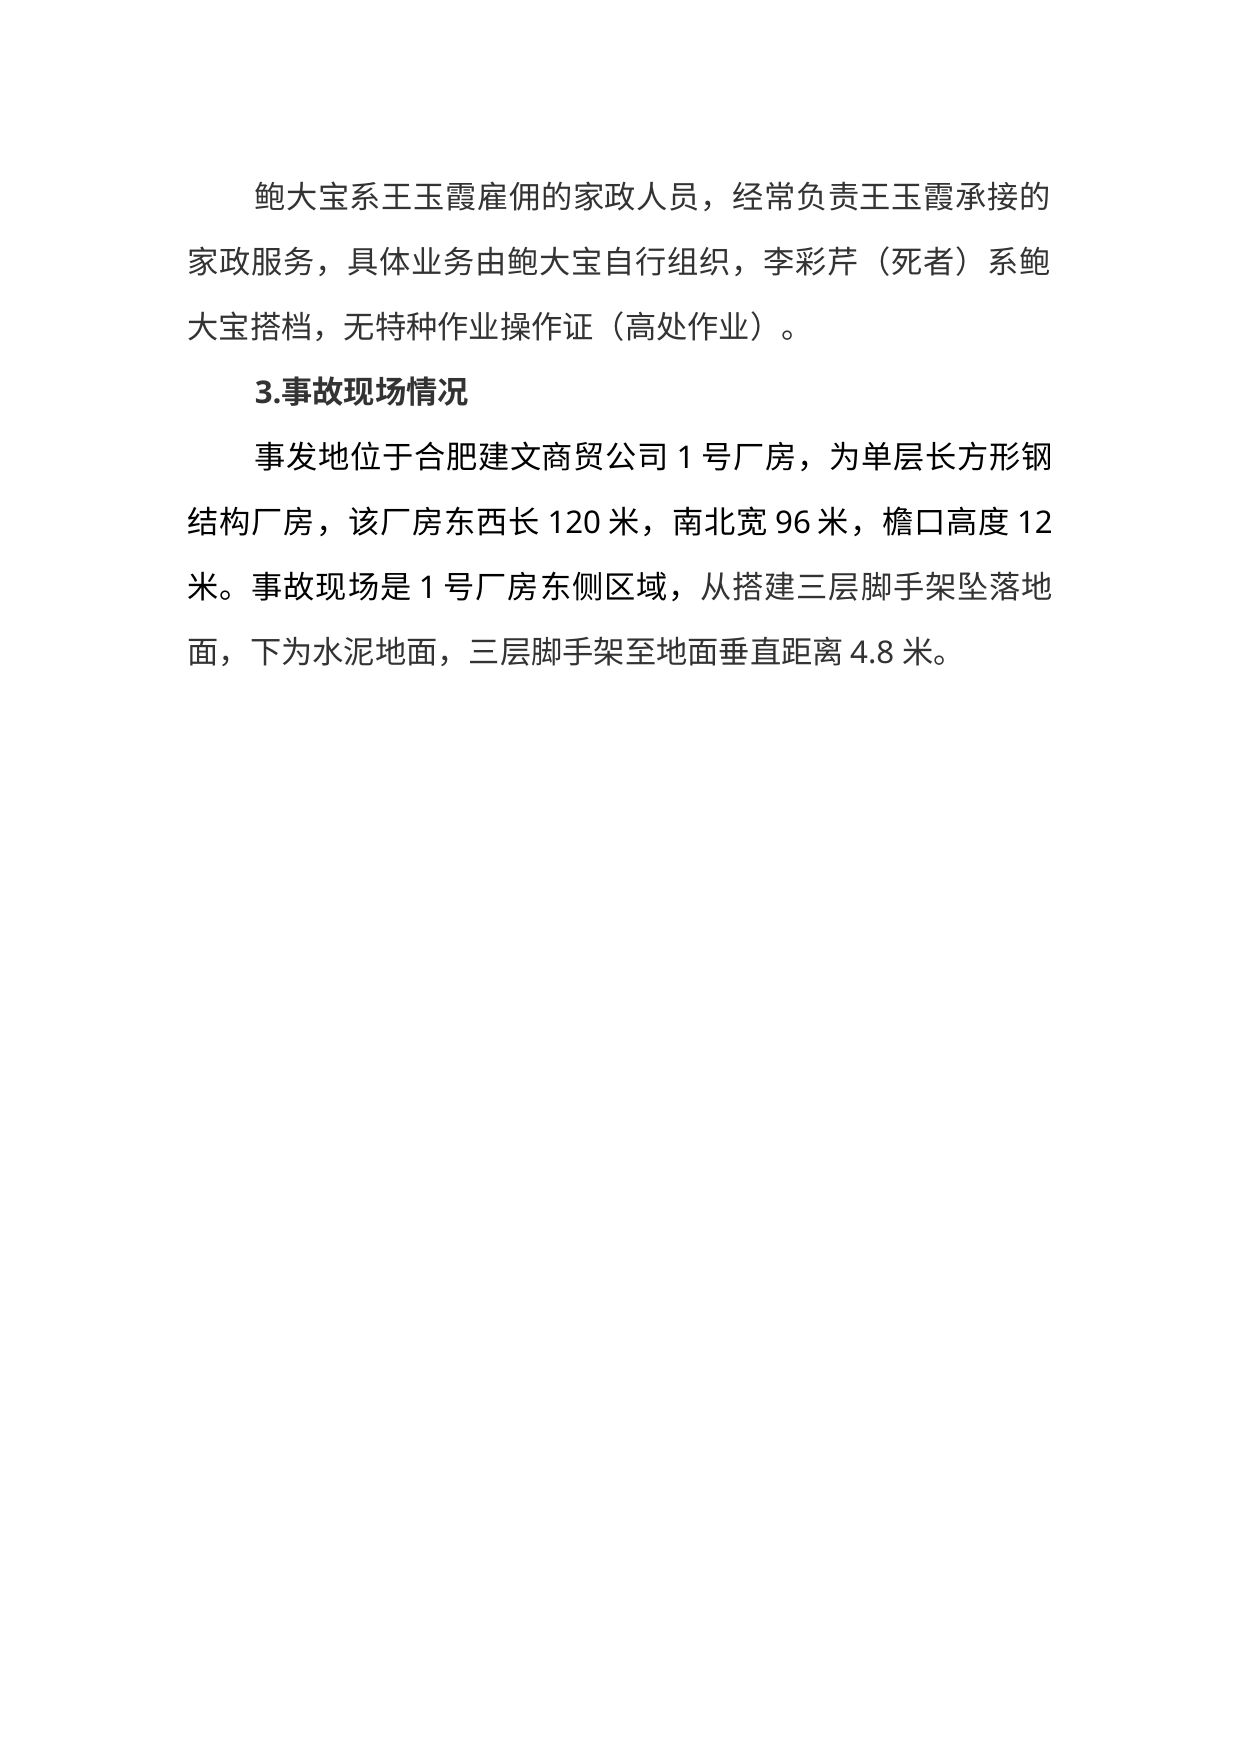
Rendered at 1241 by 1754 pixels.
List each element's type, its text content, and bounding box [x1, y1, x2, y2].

text 鲍大宝系王玉霞雇佣的家政人员，经常负责王玉霞承接的家政服务，具体业务由鲍大宝自行组织，李彩芹（死者）系鲍大宝搭档，无特种作业操作证（高处作业）。 [187, 162, 1053, 357]
text 3.事故现场情况 [187, 357, 1053, 422]
text 事发地位于合肥建文商贸公司1号厂房，为单层长方形钢结构厂房，该厂房东西长120米，南北宽96米，檐口高度12米。事故现场是1号厂房东侧区域，从搭建三层脚手架坠落地面，下为水泥地面，三层脚手架至地面垂直距离4.8 米。 [187, 422, 1053, 682]
